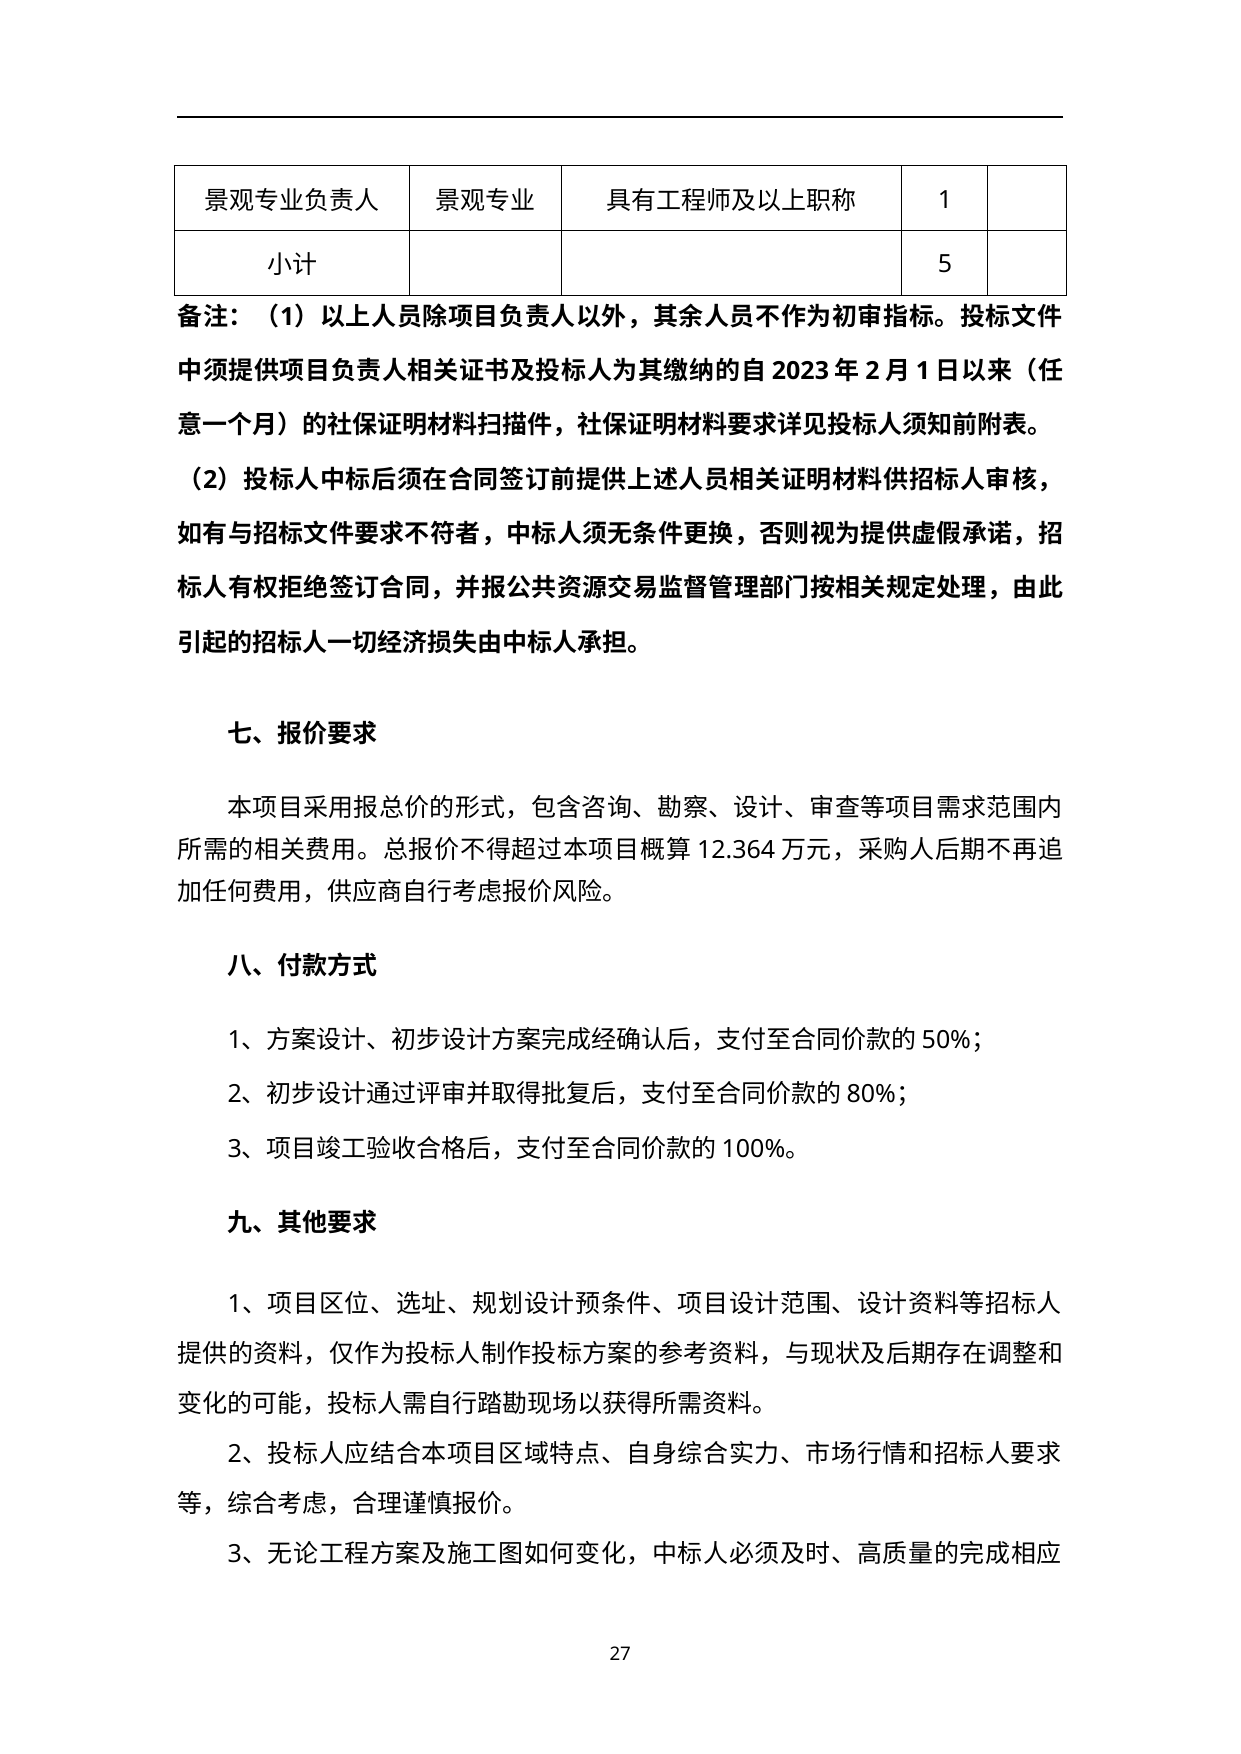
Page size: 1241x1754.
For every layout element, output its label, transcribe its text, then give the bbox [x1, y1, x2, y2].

list 2、初步设计通过评审并取得批复后，支付至合同价款的80%； [177, 1069, 1063, 1111]
text 备注：（1）以上人员除项目负责人以外，其余人员不作为初审指标。投标文件中须提供项目负责人相关证书及投标人为其缴纳的自2023年2月1日以来（任意一个月）的社保证明材料扫描件，社保证明材料要求详见投标人须知前附表。 [177, 296, 1063, 441]
list 本项目采用报总价的形式，包含咨询、勘察、设计、审查等项目需求范围内所需的相关费用。总报价不得超过本项目概算12.364万元，采购人后期不再追加任何费用，供应商自行考虑报价风险。 [177, 783, 1063, 908]
table_cell 景观专业负责人 [175, 166, 409, 230]
table_cell [988, 231, 1066, 295]
table_cell [410, 231, 561, 295]
text 1、项目区位、选址、规划设计预条件、项目设计范围、设计资料等招标人提供的资料，仅作为投标人制作投标方案的参考资料，与现状及后期存在调整和变化的可能，投标人需自行踏勘现场以获得所需资料。 [177, 1272, 1063, 1422]
table_cell 1 [902, 166, 987, 230]
table_cell 具有工程师及以上职称 [562, 166, 901, 230]
text 2、投标人应结合本项目区域特点、自身综合实力、市场行情和招标人要求等，综合考虑，合理谨慎报价。 [177, 1422, 1063, 1522]
list 八、付款方式 [177, 941, 1063, 983]
list （2）投标人中标后须在合同签订前提供上述人员相关证明材料供招标人审核，如有与招标文件要求不符者，中标人须无条件更换，否则视为提供虚假承诺，招标人有权拒绝签订合同，并报公共资源交易监督管理部门按相关规定处理，由此引起的招标人一切经济损失由中标人承担。 [177, 459, 1063, 658]
list 七、报价要求 [177, 709, 1063, 751]
table_cell 小计 [175, 231, 409, 295]
table_cell 景观专业 [410, 166, 561, 230]
list 九、其他要求 [177, 1198, 1063, 1240]
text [177, 1522, 1063, 1572]
table_cell [988, 166, 1066, 230]
list 1、方案设计、初步设计方案完成经确认后，支付至合同价款的50%； [177, 1015, 1063, 1057]
list 3、项目竣工验收合格后，支付至合同价款的100%。 [177, 1124, 1063, 1165]
table_cell 5 [902, 231, 987, 295]
table_cell [562, 231, 901, 295]
